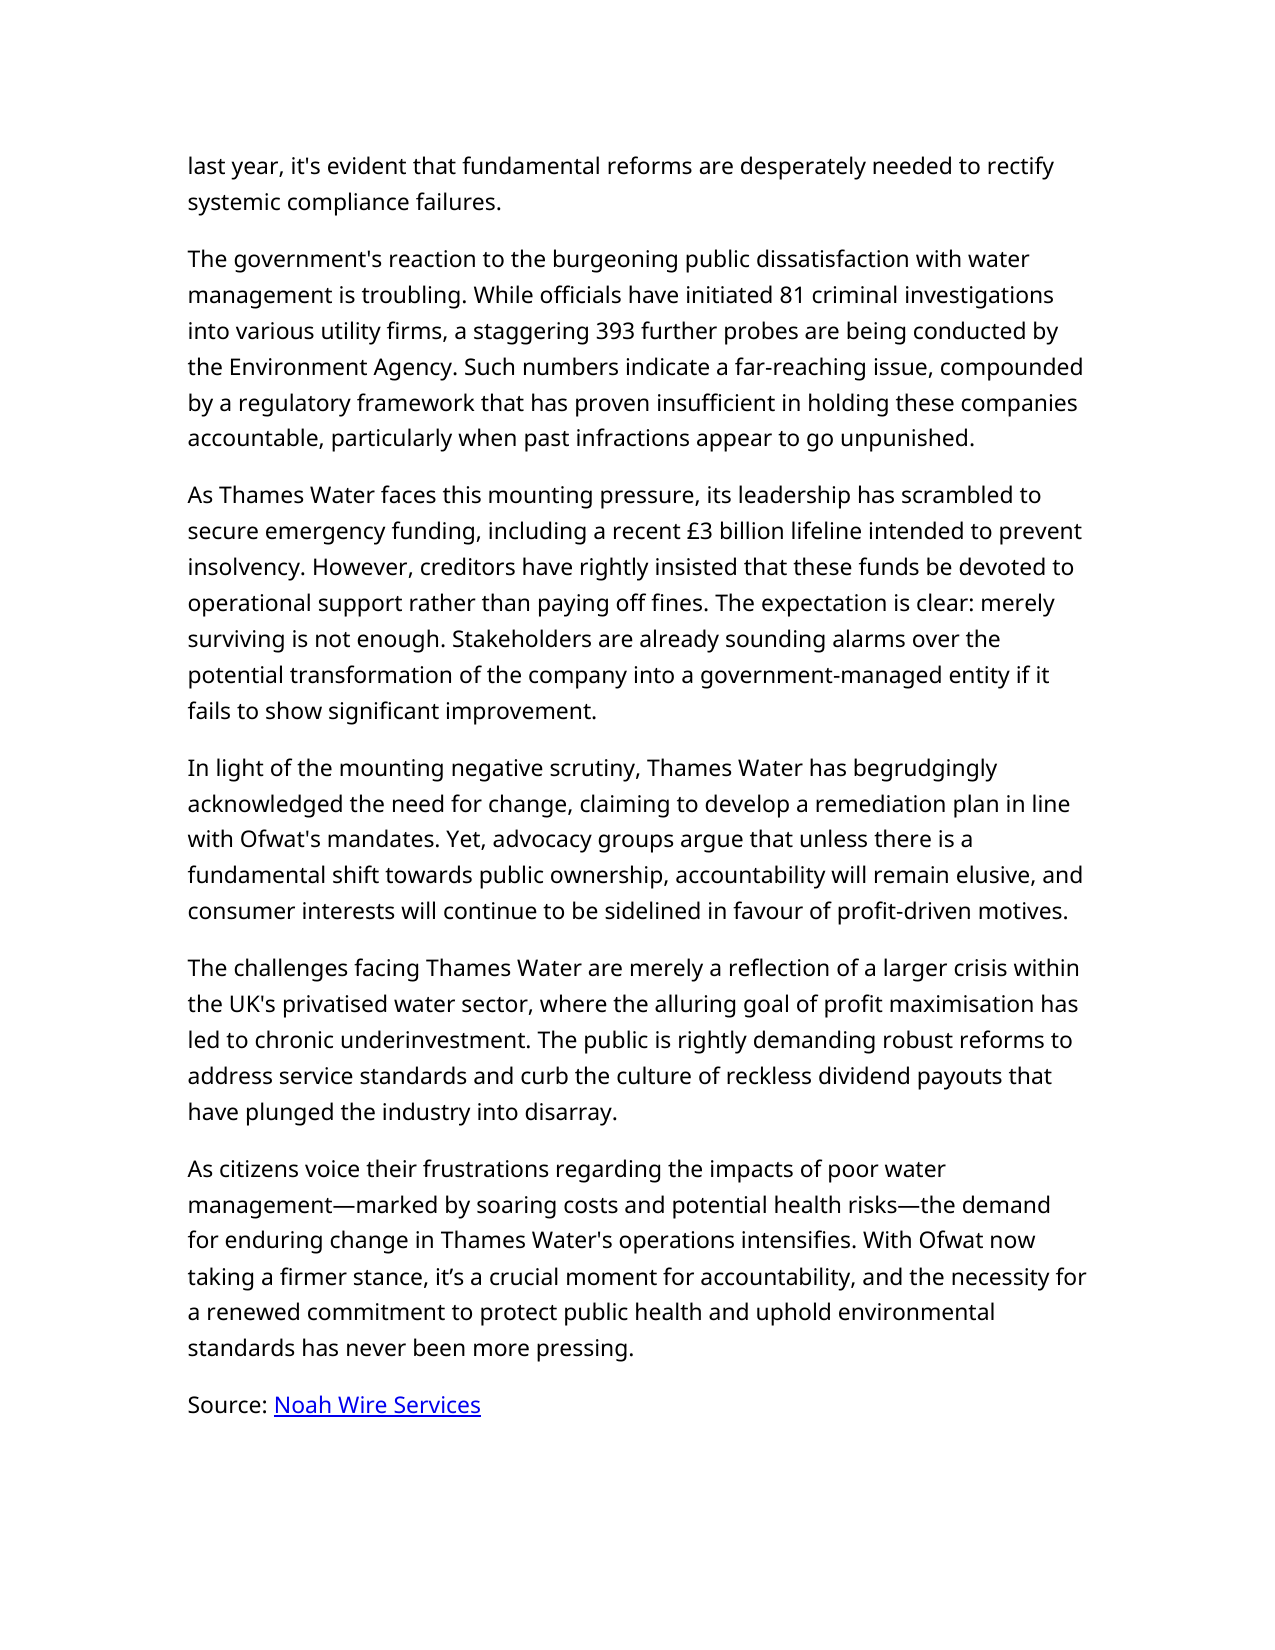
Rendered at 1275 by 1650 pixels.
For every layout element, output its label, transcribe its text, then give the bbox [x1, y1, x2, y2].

text As Thames Water faces this mounting pressure, its leadership has scrambled to secure emergency funding, including a recent £3 billion lifeline intended to prevent insolvency. However, creditors have rightly insisted that these funds be devoted to operational support rather than paying off fines. The expectation is clear: merely surviving is not enough. Stakeholders are already sounding alarms over the potential transformation of the company into a government-managed entity if it fails to show significant improvement. [187, 479, 1087, 726]
text In light of the mounting negative scrutiny, Thames Water has begrudgingly acknowledged the need for change, claiming to develop a remediation plan in line with Ofwat's mandates. Yet, advocacy groups argue that unless there is a fundamental shift towards public ownership, accountability will remain elusive, and consumer interests will continue to be sidelined in favour of profit-driven motives. [187, 752, 1087, 927]
text The challenges facing Thames Water are merely a reflection of a larger crisis within the UK's privatised water sector, where the alluring goal of profit maximisation has led to chronic underinvestment. The public is rightly demanding robust reforms to address service standards and curb the culture of reckless dividend payouts that have plunged the industry into disarray. [187, 952, 1087, 1127]
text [187, 150, 1087, 217]
text As citizens voice their frustrations regarding the impacts of poor water management—marked by soaring costs and potential health risks—the demand for enduring change in Thames Water's operations intensifies. With Ofwat now taking a firmer stance, it’s a crucial moment for accountability, and the necessity for a renewed commitment to protect public health and uphold environmental standards has never been more pressing. [187, 1153, 1087, 1363]
text The government's reaction to the burgeoning public dissatisfaction with water management is troubling. While officials have initiated 81 criminal investigations into various utility firms, a staggering 393 further probes are being conducted by the Environment Agency. Such numbers indicate a far-reaching issue, compounded by a regulatory framework that has proven insufficient in holding these companies accountable, particularly when past infractions appear to go unpunished. [187, 243, 1087, 454]
text Source: Noah Wire Services [187, 1389, 1087, 1420]
